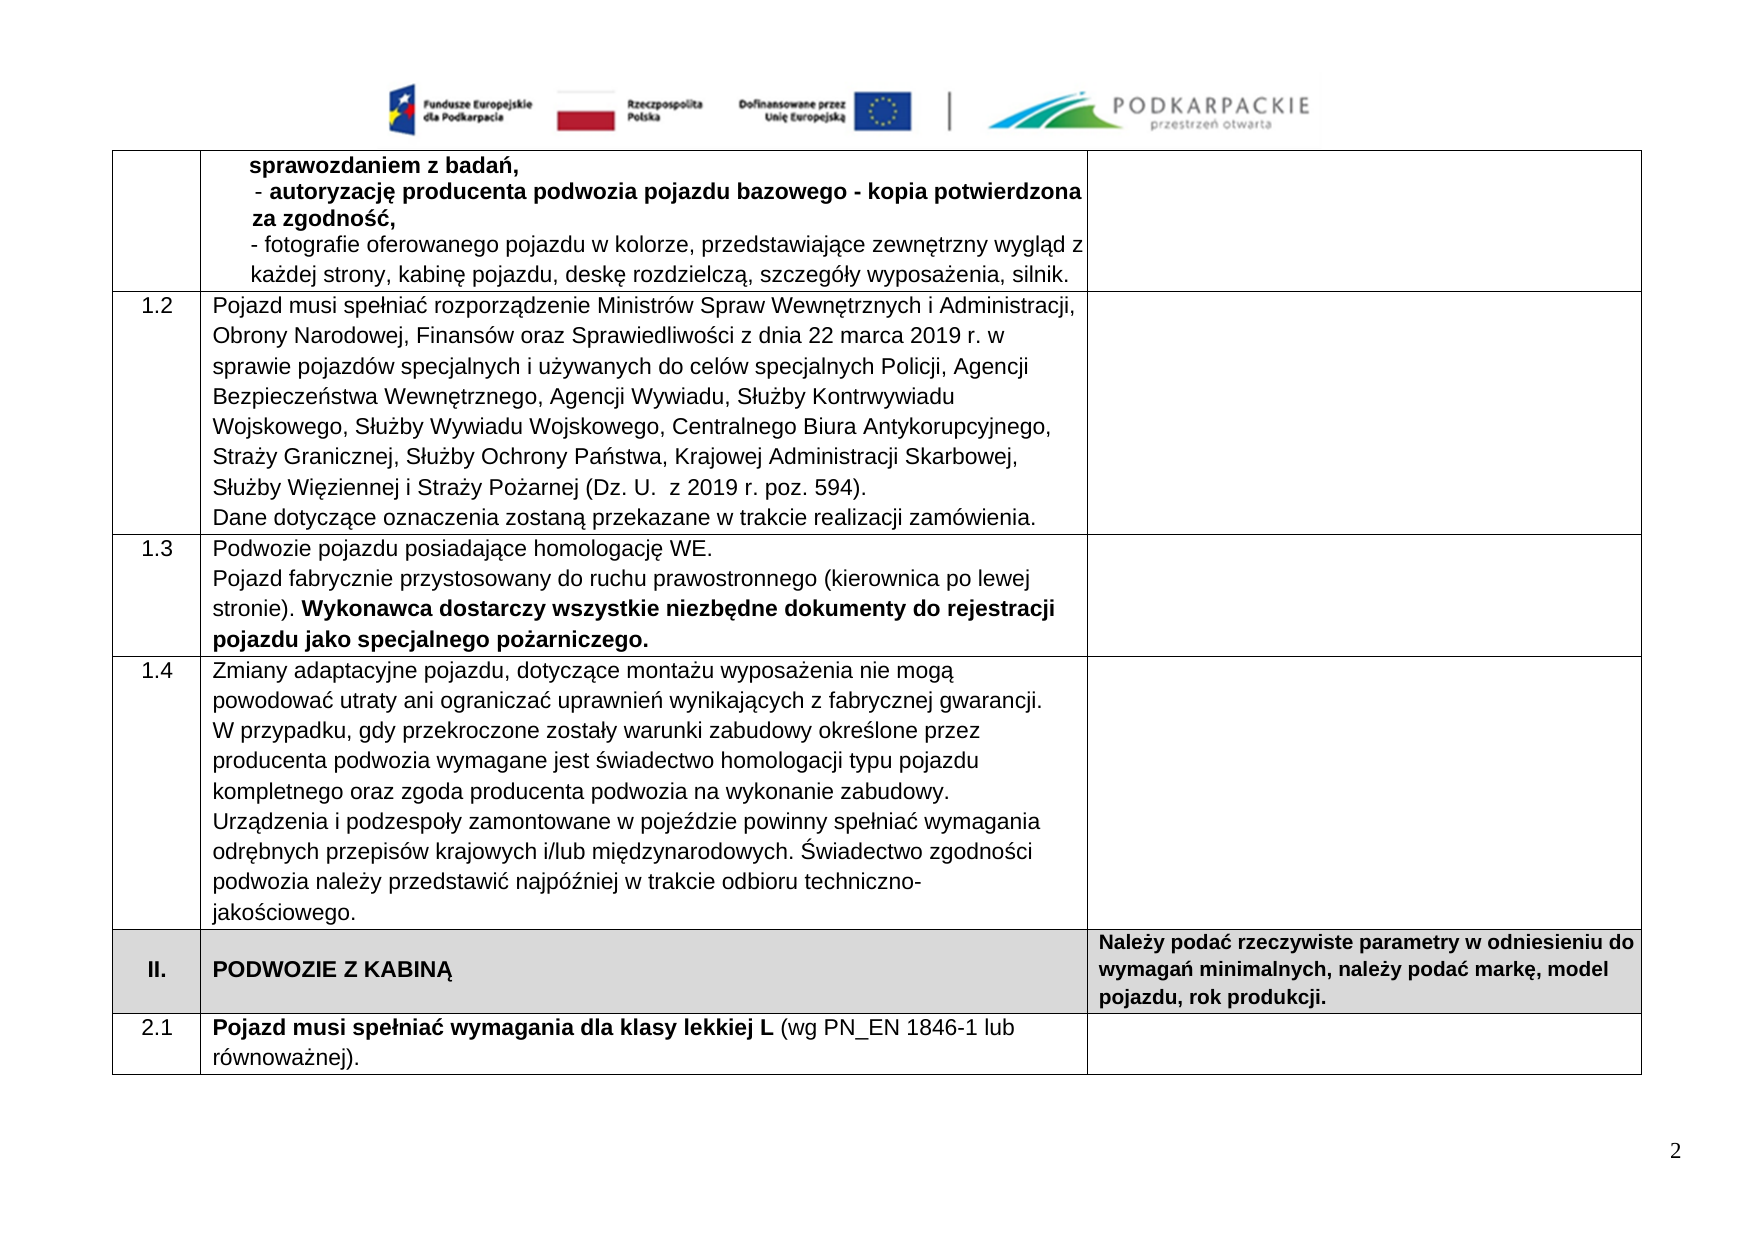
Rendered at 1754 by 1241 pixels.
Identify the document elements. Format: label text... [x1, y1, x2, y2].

table_cell 2.1 [113, 1014, 200, 1074]
table_cell Należy podać rzeczywiste parametry w odniesieniu do wymagań minimalnych, należy podać markę, model pojazdu, rok produkcji. [1088, 930, 1641, 1013]
table_cell [1088, 151, 1641, 291]
table_cell 1.2 [113, 292, 200, 534]
table_cell Pojazd musi spełniać rozporządzenie Ministrów Spraw Wewnętrznych i Administracji, Obrony Narodowej, Finansów oraz Sprawiedliwości z dnia 22 marca 2019 r. w sprawie pojazdów specjalnych i używanych do celów specjalnych Policji, Agencji Bezpieczeństwa Wewnętrznego, Agencji Wywiadu, Służby Kontrwywiadu Wojskowego, Służby Wywiadu Wojskowego, Centralnego Biura Antykorupcyjnego, Straży Granicznej, Służby Ochrony Państwa, Krajowej Administracji Skarbowej, Służby Więziennej i Straży Pożarnej (Dz. U. z 2019 r. poz. 594). Dane dotyczące oznaczenia zostaną przekazane w trakcie realizacji zamówienia. [201, 292, 1087, 534]
picture [377, 72, 1323, 150]
table_cell PODWOZIE Z KABINĄ [201, 930, 1087, 1013]
table_cell II. [113, 930, 200, 1013]
table_cell [113, 151, 200, 291]
table_cell Zmiany adaptacyjne pojazdu, dotyczące montażu wyposażenia nie mogą powodować utraty ani ograniczać uprawnień wynikających z fabrycznej gwarancji. W przypadku, gdy przekroczone zostały warunki zabudowy określone przez producenta podwozia wymagane jest świadectwo homologacji typu pojazdu kompletnego oraz zgoda producenta podwozia na wykonanie zabudowy. Urządzenia i podzespoły zamontowane w pojeździe powinny spełniać wymagania odrębnych przepisów krajowych i/lub międzynarodowych. Świadectwo zgodności podwozia należy przedstawić najpóźniej w trakcie odbioru techniczno-jakościowego. [201, 657, 1087, 929]
table_cell 1.3 [113, 535, 200, 656]
table_cell [1088, 1014, 1641, 1074]
table_cell Pojazd musi spełniać wymagania dla klasy lekkiej L (wg PN_EN 1846-1 lub równoważnej). [201, 1014, 1087, 1074]
table_cell [1088, 535, 1641, 656]
table_cell [1088, 657, 1641, 929]
table_cell [1088, 292, 1641, 534]
table_cell 1.4 [113, 657, 200, 929]
table_cell Podwozie pojazdu posiadające homologację WE. Pojazd fabrycznie przystosowany do ruchu prawostronnego (kierownica po lewej stronie). Wykonawca dostarczy wszystkie niezbędne dokumenty do rejestracji pojazdu jako specjalnego pożarniczego. [201, 535, 1087, 656]
